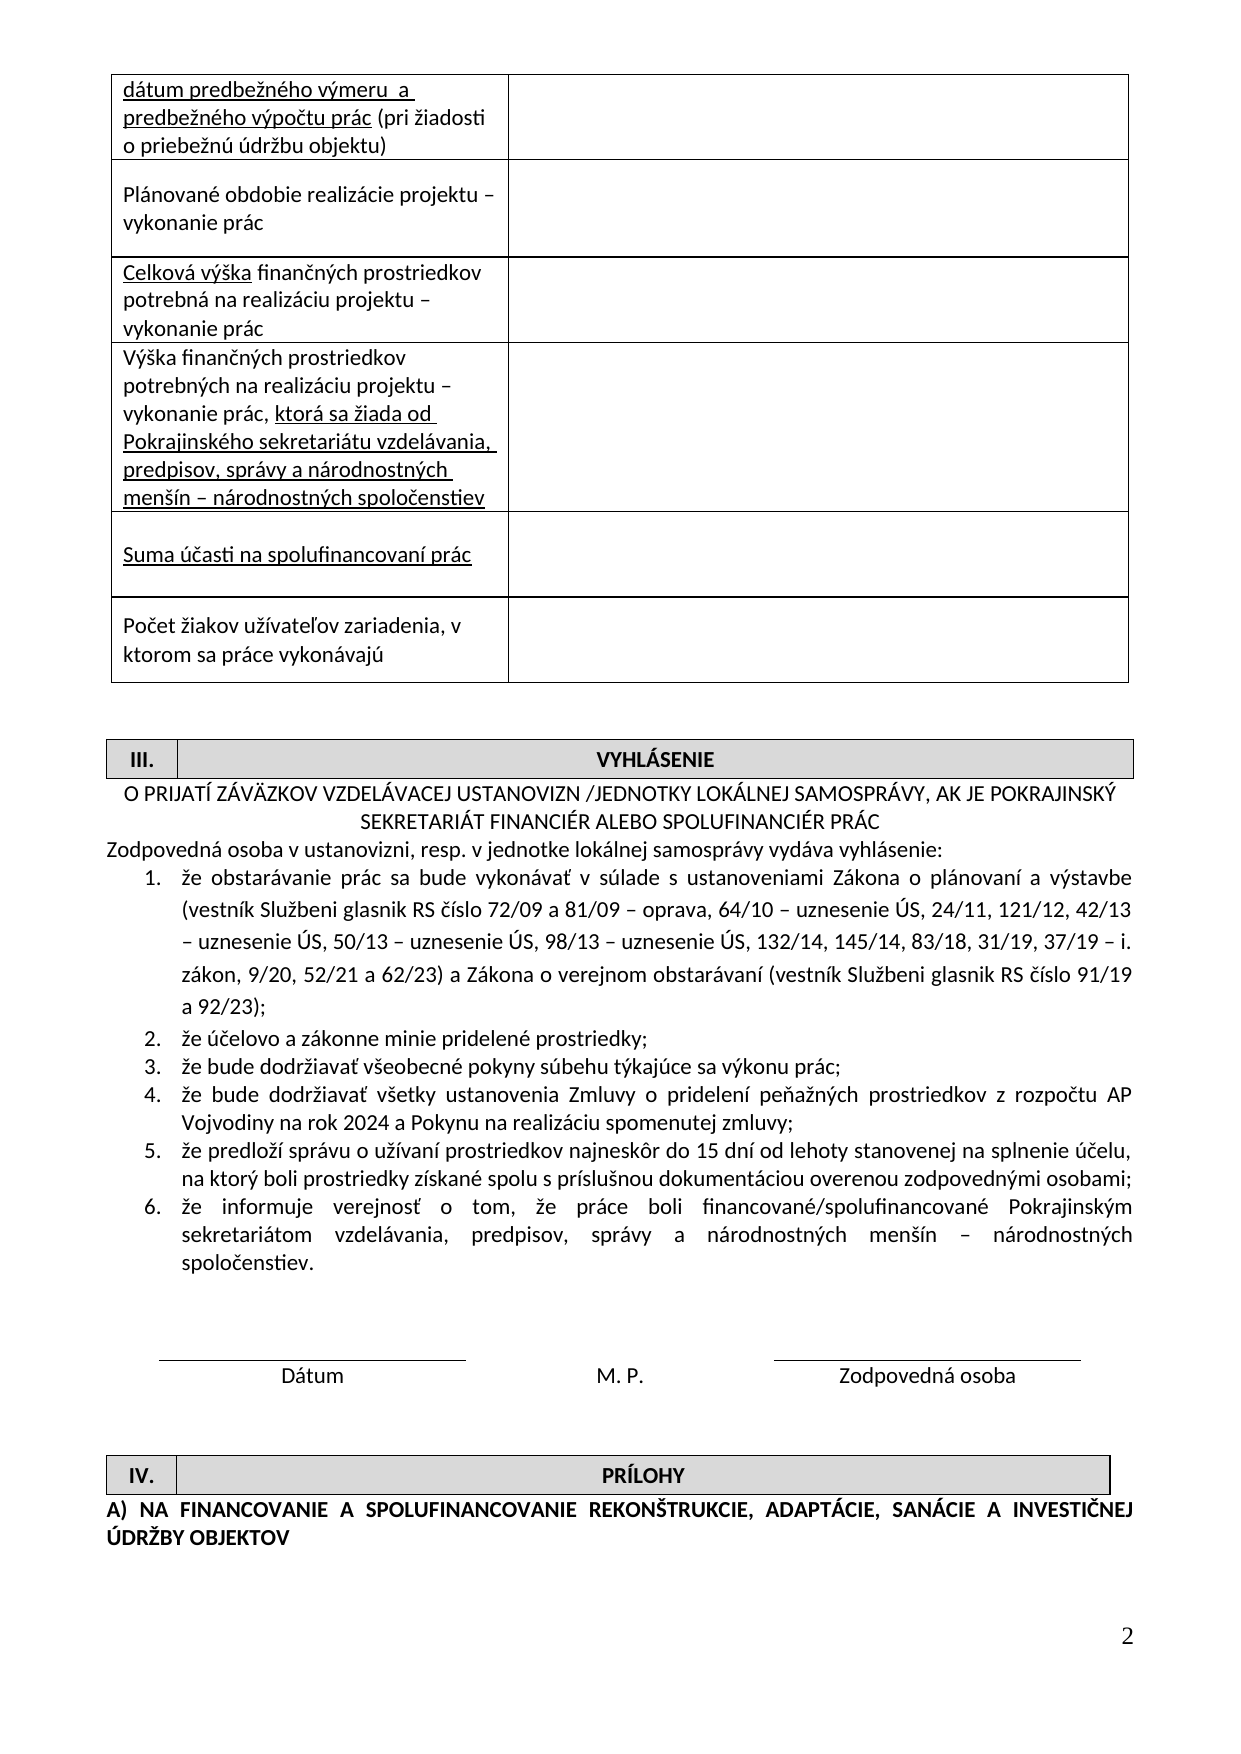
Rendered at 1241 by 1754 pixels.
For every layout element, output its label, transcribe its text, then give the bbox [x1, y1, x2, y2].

table_cell Výška finančných prostriedkov potrebných na realizáciu projektu – vykonanie prác, ktorá sa žiada od Pokrajinského sekretariátu vzdelávania, predpisov, správy a národnostných menšín – národnostných spoločenstiev [112, 343, 508, 511]
list že bude dodržiavať všetky ustanovenia Zmluvy o pridelení peňažných prostriedkov z rozpočtu AP Vojvodiny na rok 2024 a Pokynu na realizáciu spomenutej zmluvy; [144, 1080, 1134, 1136]
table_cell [112, 75, 508, 159]
list že informuje verejnosť o tom, že práce boli financované/spolufinancované Pokrajinským sekretariátom vzdelávania, predpisov, správy a národnostných menšín – národnostných spoločenstiev. [144, 1192, 1134, 1276]
text O PRIJATÍ ZÁVÄZKOV VZDELÁVACEJ USTANOVIZN /JEDNOTKY LOKÁLNEJ SAMOSPRÁVY, AK JE POKRAJINSKÝ SEKRETARIÁT FINANCIÉR ALEBO SPOLUFINANCIÉR PRÁC [106, 779, 1134, 835]
table_header Zodpovedná osoba [774, 1361, 1081, 1389]
table_header PRÍLOHY [177, 1456, 1109, 1494]
table_cell [509, 160, 1128, 256]
table_cell [509, 258, 1128, 342]
table_cell [509, 75, 1128, 159]
table_cell Suma účasti na spolufinancovaní prác [112, 512, 508, 596]
text Zodpovedná osoba v ustanovizni, resp. v jednotke lokálnej samosprávy vydáva vyhlásenie: [106, 835, 1134, 863]
list že účelovo a zákonne minie pridelené prostriedky; [144, 1024, 1134, 1052]
list že obstarávanie prác sa bude vykonávať v súlade s ustanoveniami Zákona o plánovaní a výstavbe (vestník Službeni glasnik RS číslo 72/09 a 81/09 – oprava, 64/10 – uznesenie ÚS, 24/11, 121/12, 42/13 – uznesenie ÚS, 50/13 – uznesenie ÚS, 98/13 – uznesenie ÚS, 132/14, 145/14, 83/18, 31/19, 37/19 – i. zákon, 9/20, 52/21 a 62/23) a Zákona o verejnom obstarávaní (vestník Službeni glasnik RS číslo 91/19 a 92/23); [144, 863, 1134, 1020]
table_header M. P. [466, 1360, 774, 1389]
table_cell Plánované obdobie realizácie projektu – vykonanie prác [112, 160, 508, 256]
table_header Dátum [159, 1361, 466, 1389]
list že bude dodržiavať všeobecné pokyny súbehu týkajúce sa výkonu prác; [144, 1052, 1134, 1080]
table_header IV. [107, 1456, 176, 1494]
table_header III. [107, 740, 177, 778]
text А) NA FINANCOVANIE A SPOLUFINANCOVANIE REKONŠTRUKCIE, ADAPTÁCIE, SANÁCIE A INVESTIČNEJ ÚDRŽBY OBJEKTOV [106, 1495, 1134, 1551]
table_cell [509, 512, 1128, 596]
list že predloží správu o užívaní prostriedkov najneskôr do 15 dní od lehoty stanovenej na splnenie účelu, na ktorý boli prostriedky získané spolu s príslušnou dokumentáciou overenou zodpovednými osobami; [144, 1136, 1134, 1192]
table_cell Celková výška finančných prostriedkov potrebná na realizáciu projektu – vykonanie prác [112, 258, 508, 342]
table_cell Počet žiakov užívateľov zariadenia, v ktorom sa práce vykonávajú [112, 598, 508, 682]
table_header VYHLÁSENIE [178, 740, 1133, 778]
table_cell [509, 598, 1128, 682]
table_cell [509, 343, 1128, 511]
